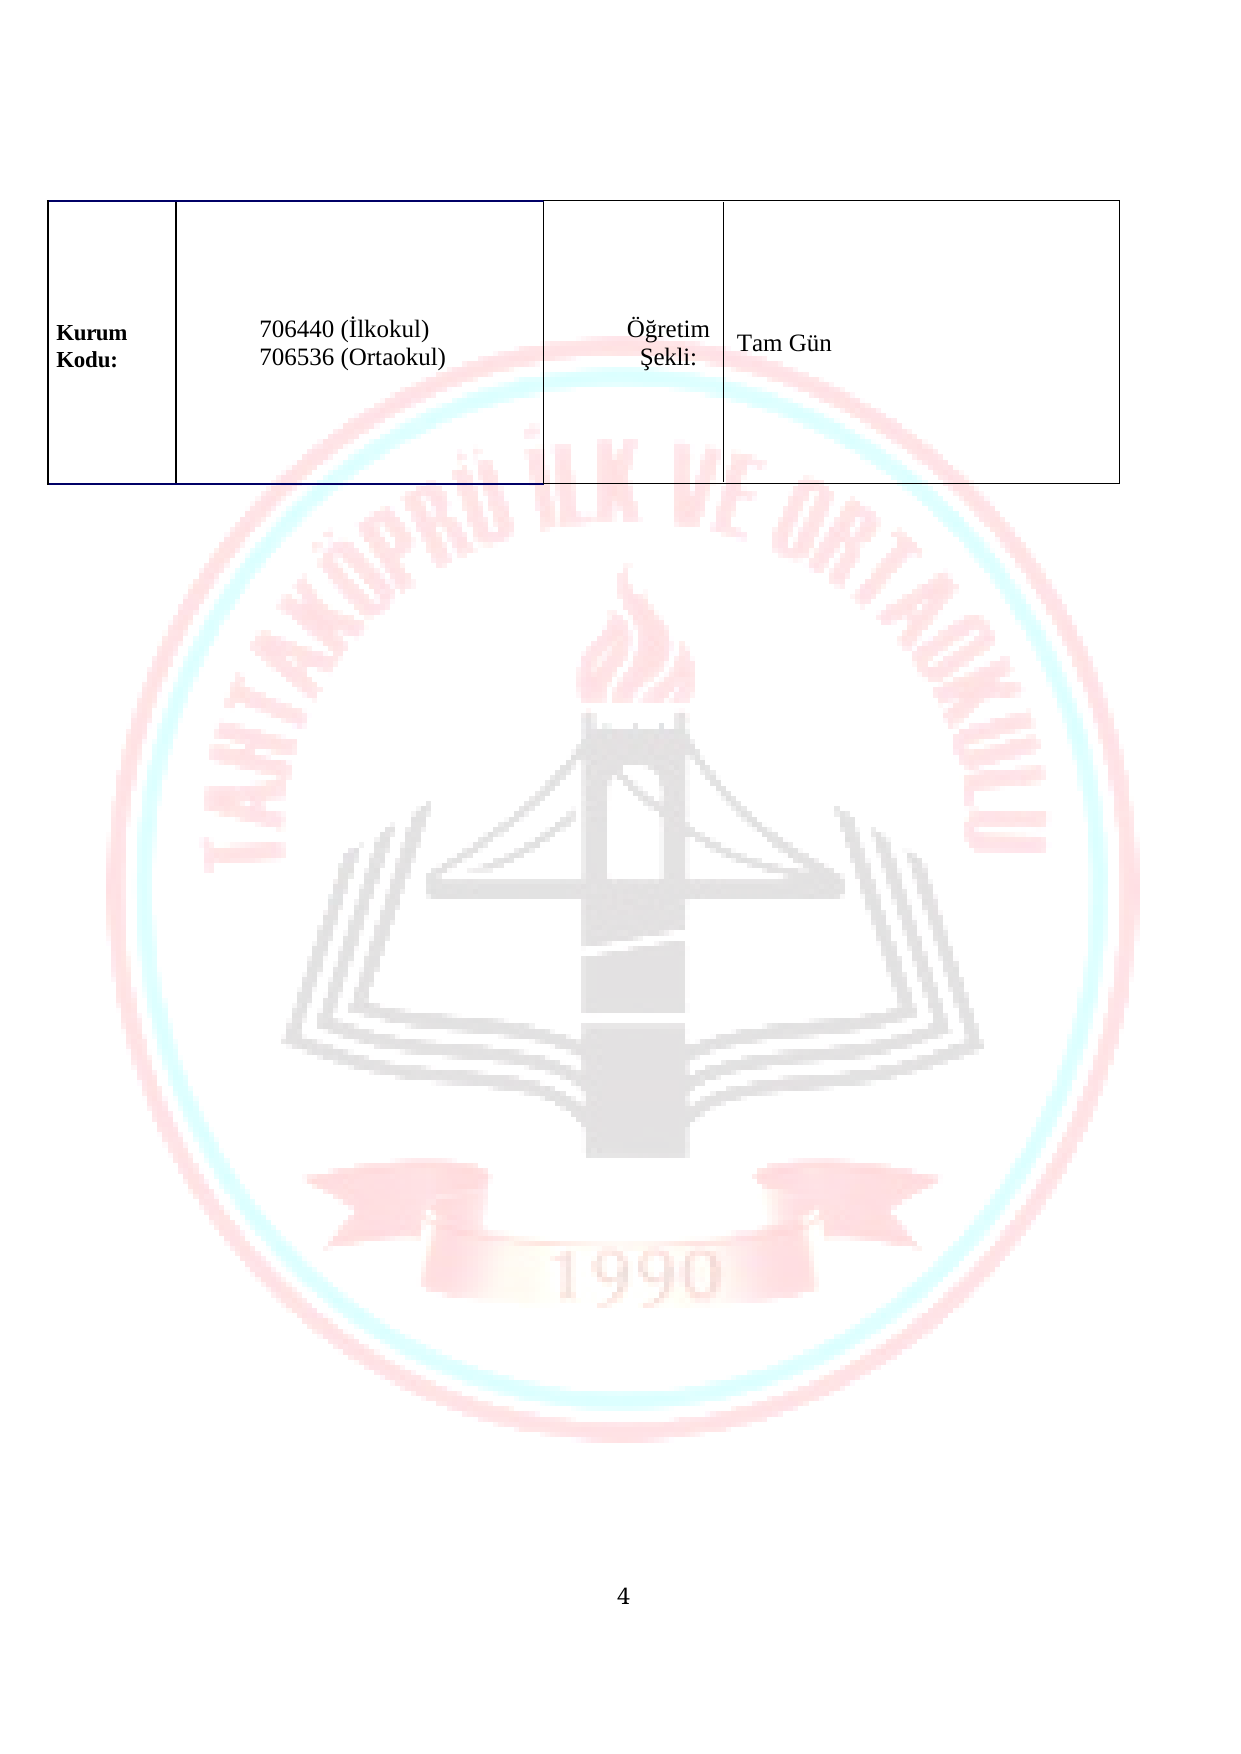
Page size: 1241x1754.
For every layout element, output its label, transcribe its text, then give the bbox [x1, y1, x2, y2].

table_cell Kurum Kodu: [49, 202, 175, 483]
table_cell Tam Gün [723, 201, 1119, 483]
table_cell Öğretim Şekli: [544, 201, 723, 483]
table_cell 706440 (İlkokul) 706536 (Ortaokul) [177, 202, 543, 483]
